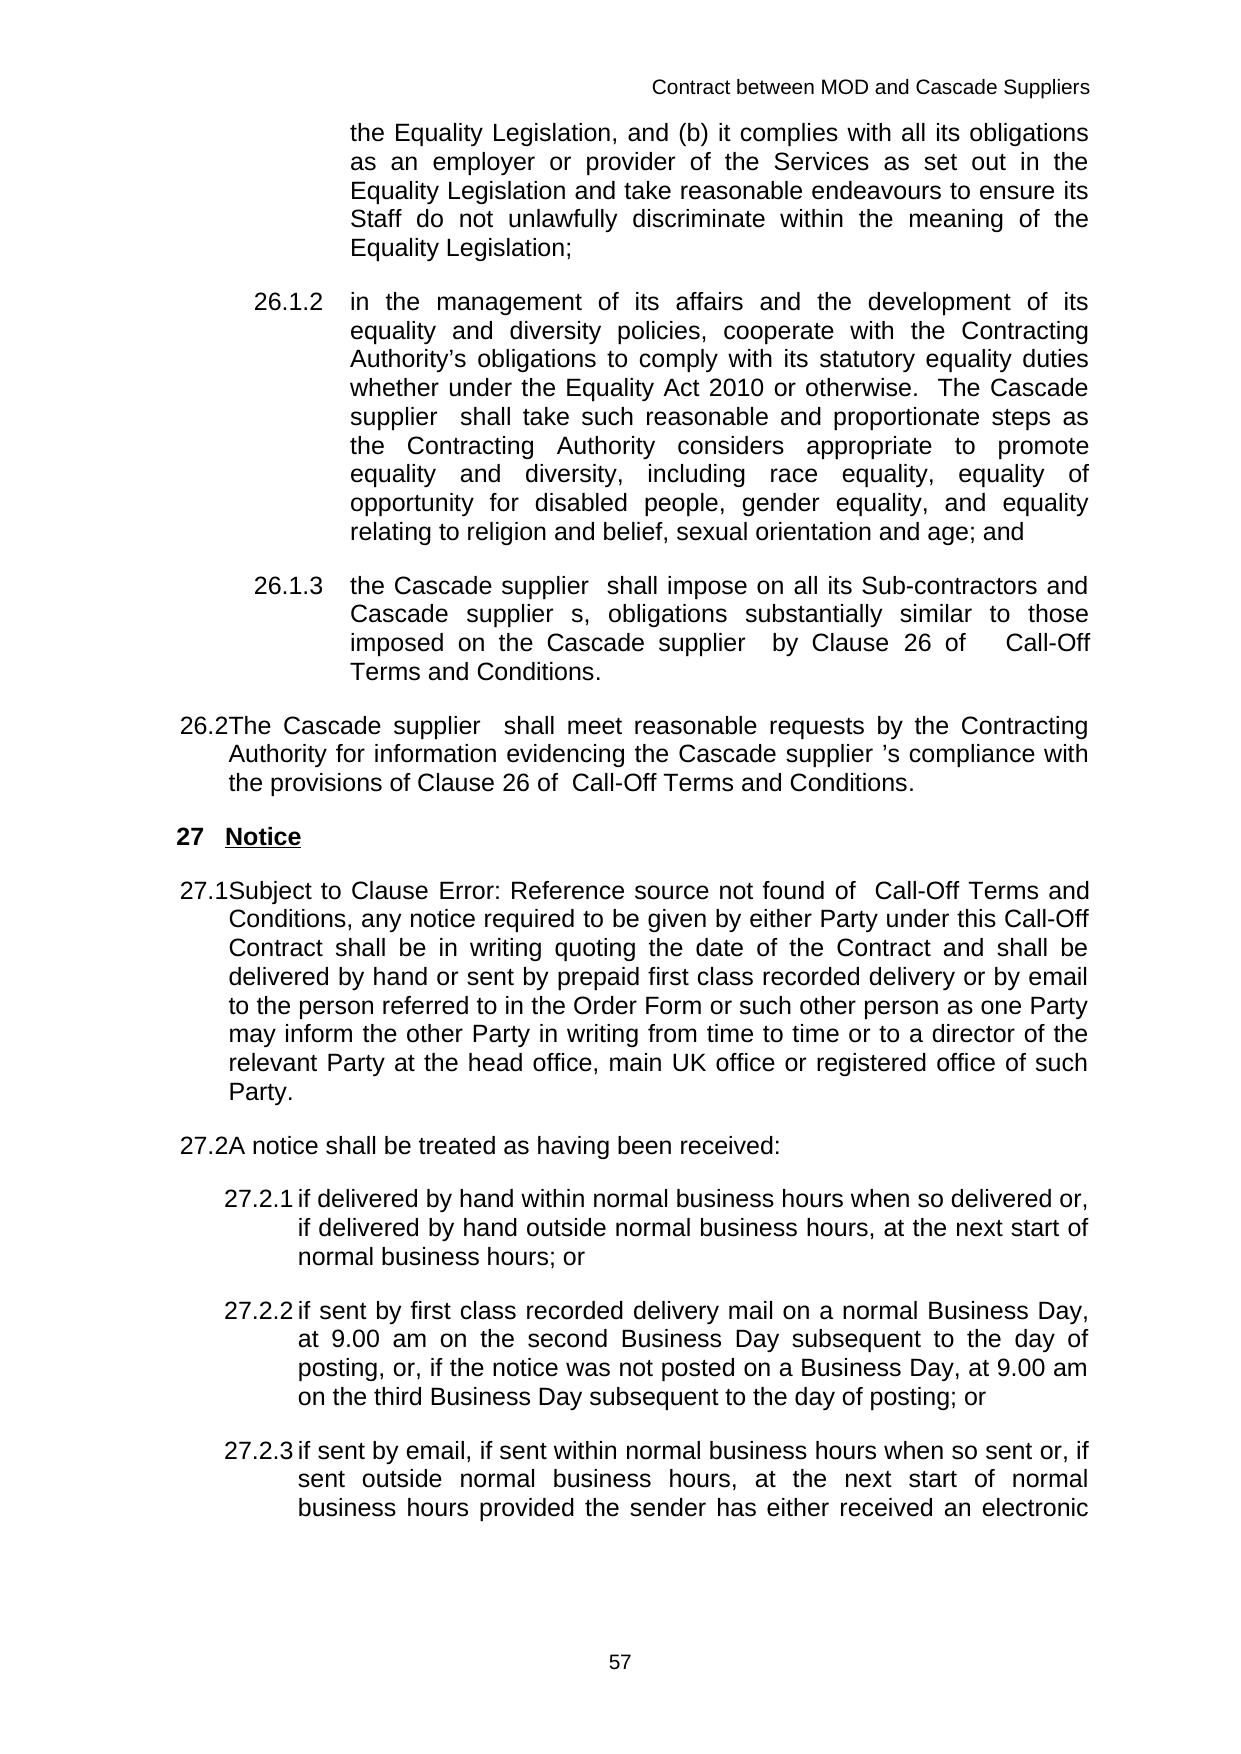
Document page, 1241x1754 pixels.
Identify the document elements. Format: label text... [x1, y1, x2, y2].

subtitle if delivered by hand within normal business hours when so delivered or, if delivered by hand outside normal business hours, at the next start of normal business hours; or [224, 1184, 1090, 1271]
subtitle The Cascade supplier shall meet reasonable requests by the Contracting Authority for information evidencing the Cascade supplier ’s compliance with the provisions of Clause 26 of Schedule 2 Call-Off Terms and Conditions. [179, 711, 1090, 797]
subtitle A notice shall be treated as having been received: [179, 1131, 1090, 1159]
subtitle the Cascade supplier shall impose on all its Sub-contractors and Cascade supplier s, obligations substantially similar to those imposed on the Cascade supplier by Clause 26 of Schedule 2 Call-Off Terms and Conditions. [254, 571, 1090, 686]
subtitle Notice [176, 822, 1090, 851]
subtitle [254, 118, 1090, 262]
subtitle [224, 1436, 1090, 1522]
subtitle in the management of its affairs and the development of its equality and diversity policies, cooperate with the Contracting Authority’s obligations to comply with its statutory equality duties whether under the Equality Act 2010 or otherwise. The Cascade supplier shall take such reasonable and proportionate steps as the Contracting Authority considers appropriate to promote equality and diversity, including race equality, equality of opportunity for disabled people, gender equality, and equality relating to religion and belief, sexual orientation and age; and [254, 287, 1090, 546]
subtitle if sent by first class recorded delivery mail on a normal Business Day, at 9.00 am on the second Business Day subsequent to the day of posting, or, if the notice was not posted on a Business Day, at 9.00 am on the third Business Day subsequent to the day of posting; or [224, 1296, 1090, 1411]
